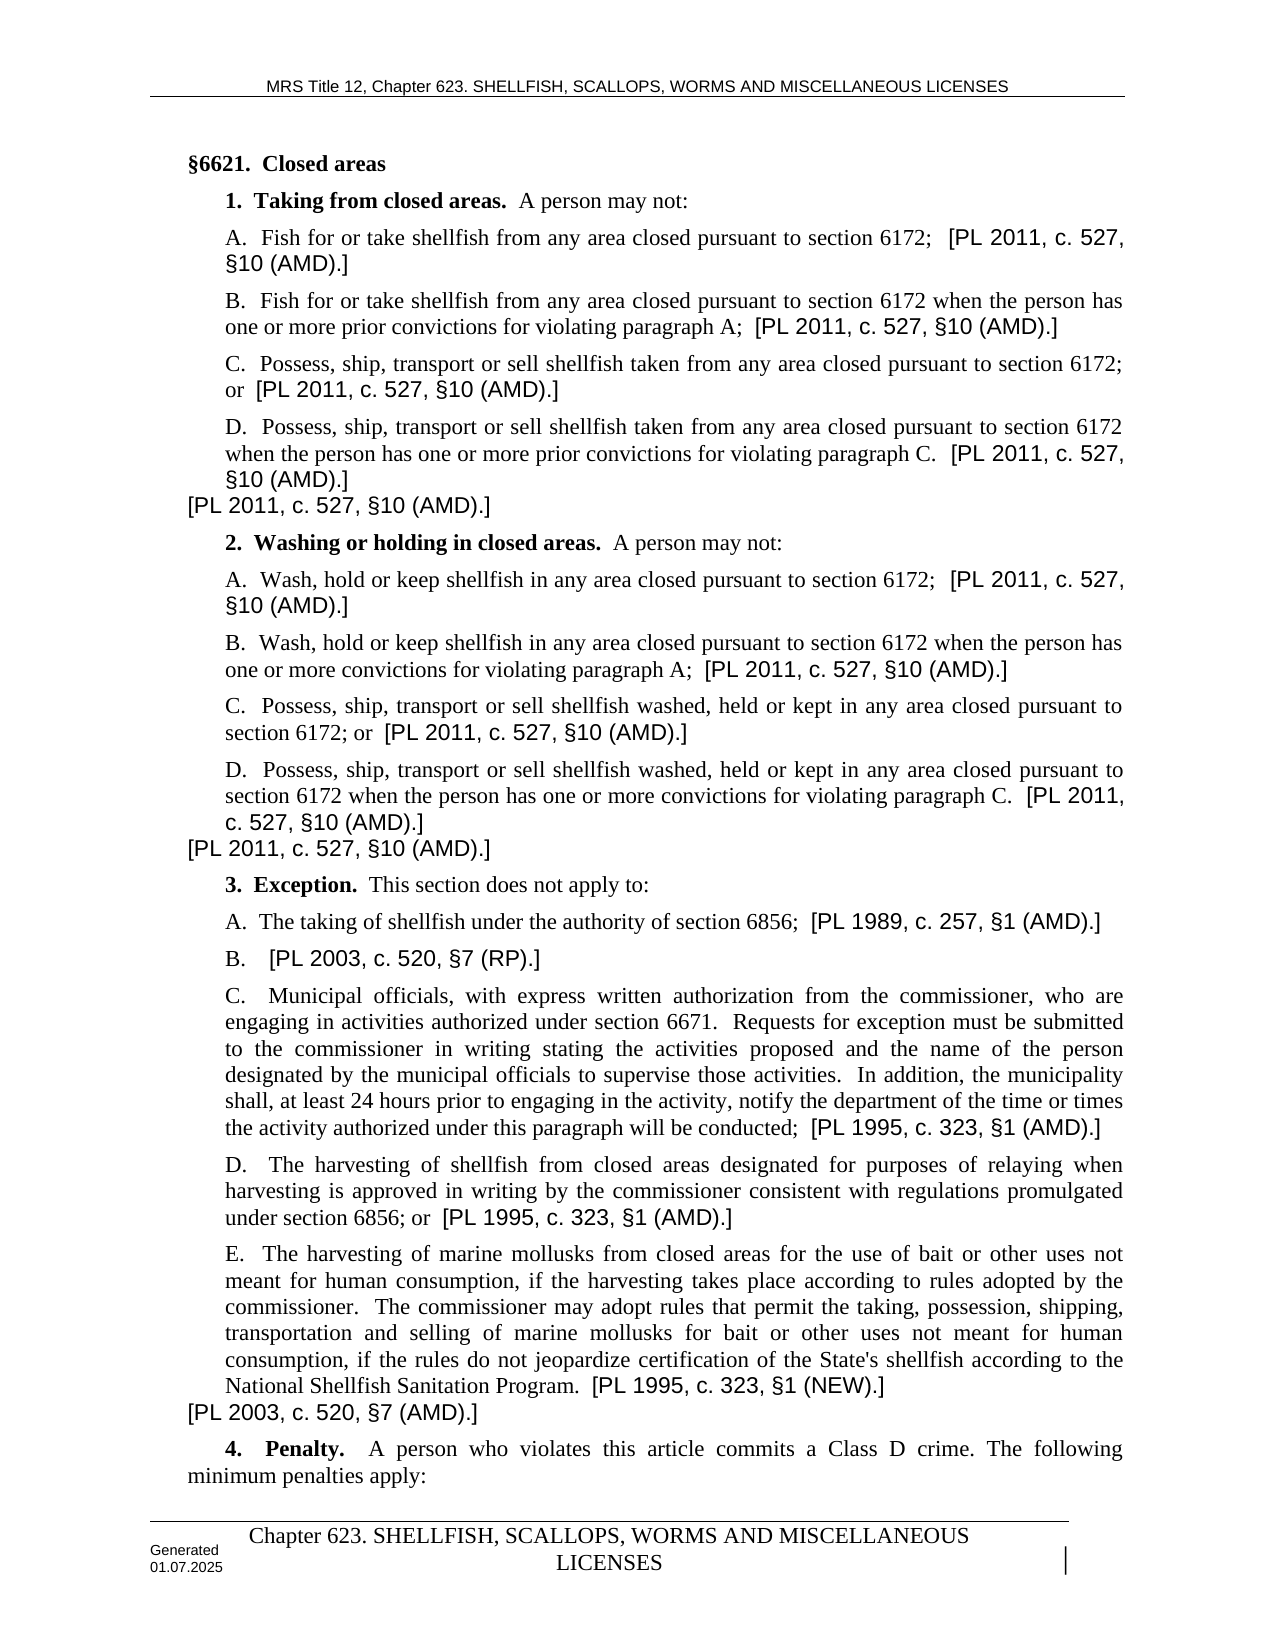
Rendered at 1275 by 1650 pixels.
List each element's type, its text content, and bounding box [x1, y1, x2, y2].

text 3. Exception. This section does not apply to: [187, 872, 1125, 898]
text [PL 2003, c. 520, §7 (AMD).] [187, 1398, 1125, 1425]
text C. Possess, ship, transport or sell shellfish washed, held or kept in any area closed pursuant to section 6172; or [PL 2011, c. 527, §10 (AMD).] [225, 692, 1125, 745]
text D. The harvesting of shellfish from closed areas designated for purposes of relaying when harvesting is approved in writing by the commissioner consistent with regulations promulgated under section 6856; or [PL 1995, c. 323, §1 (AMD).] [225, 1151, 1125, 1230]
text B. Wash, hold or keep shellfish in any area closed pursuant to section 6172 when the person has one or more convictions for violating paragraph A; [PL 2011, c. 527, §10 (AMD).] [225, 629, 1125, 682]
text [PL 2011, c. 527, §10 (AMD).] [187, 492, 1125, 519]
text C. Municipal officials, with express written authorization from the commissioner, who are engaging in activities authorized under section 6671. Requests for exception must be submitted to the commissioner in writing stating the activities proposed and the name of the person designated by the municipal officials to supervise those activities. In addition, the municipality shall, at least 24 hours prior to engaging in the activity, notify the department of the time or times the activity authorized under this paragraph will be conducted; [PL 1995, c. 323, §1 (AMD).] [225, 982, 1125, 1140]
text D. Possess, ship, transport or sell shellfish washed, held or kept in any area closed pursuant to section 6172 when the person has one or more convictions for violating paragraph C. [PL 2011, c. 527, §10 (AMD).] [225, 756, 1125, 835]
text B. Fish for or take shellfish from any area closed pursuant to section 6172 when the person has one or more prior convictions for violating paragraph A; [PL 2011, c. 527, §10 (AMD).] [225, 287, 1125, 339]
text C. Possess, ship, transport or sell shellfish taken from any area closed pursuant to section 6172; or [PL 2011, c. 527, §10 (AMD).] [225, 350, 1125, 403]
text 1. Taking from closed areas. A person may not: [187, 187, 1125, 213]
text E. The harvesting of marine mollusks from closed areas for the use of bait or other uses not meant for human consumption, if the harvesting takes place according to rules adopted by the commissioner. The commissioner may adopt rules that permit the taking, possession, shipping, transportation and selling of marine mollusks for bait or other uses not meant for human consumption, if the rules do not jeopardize certification of the State's shellfish according to the National Shellfish Sanitation Program. [PL 1995, c. 323, §1 (NEW).] [225, 1240, 1125, 1398]
text §6621. Closed areas [187, 150, 1125, 176]
text B. [PL 2003, c. 520, §7 (RP).] [225, 945, 1125, 972]
text A. The taking of shellfish under the authority of section 6856; [PL 1989, c. 257, §1 (AMD).] [225, 908, 1125, 935]
text A. Fish for or take shellfish from any area closed pursuant to section 6172; [PL 2011, c. 527, §10 (AMD).] [225, 223, 1125, 276]
text 4. Penalty. A person who violates this article commits a Class D crime. The following minimum penalties apply: [187, 1435, 1125, 1488]
text D. Possess, ship, transport or sell shellfish taken from any area closed pursuant to section 6172 when the person has one or more prior convictions for violating paragraph C. [PL 2011, c. 527, §10 (AMD).] [225, 413, 1125, 492]
text 2. Washing or holding in closed areas. A person may not: [187, 529, 1125, 556]
text [PL 2011, c. 527, §10 (AMD).] [187, 835, 1125, 861]
text A. Wash, hold or keep shellfish in any area closed pursuant to section 6172; [PL 2011, c. 527, §10 (AMD).] [225, 566, 1125, 619]
